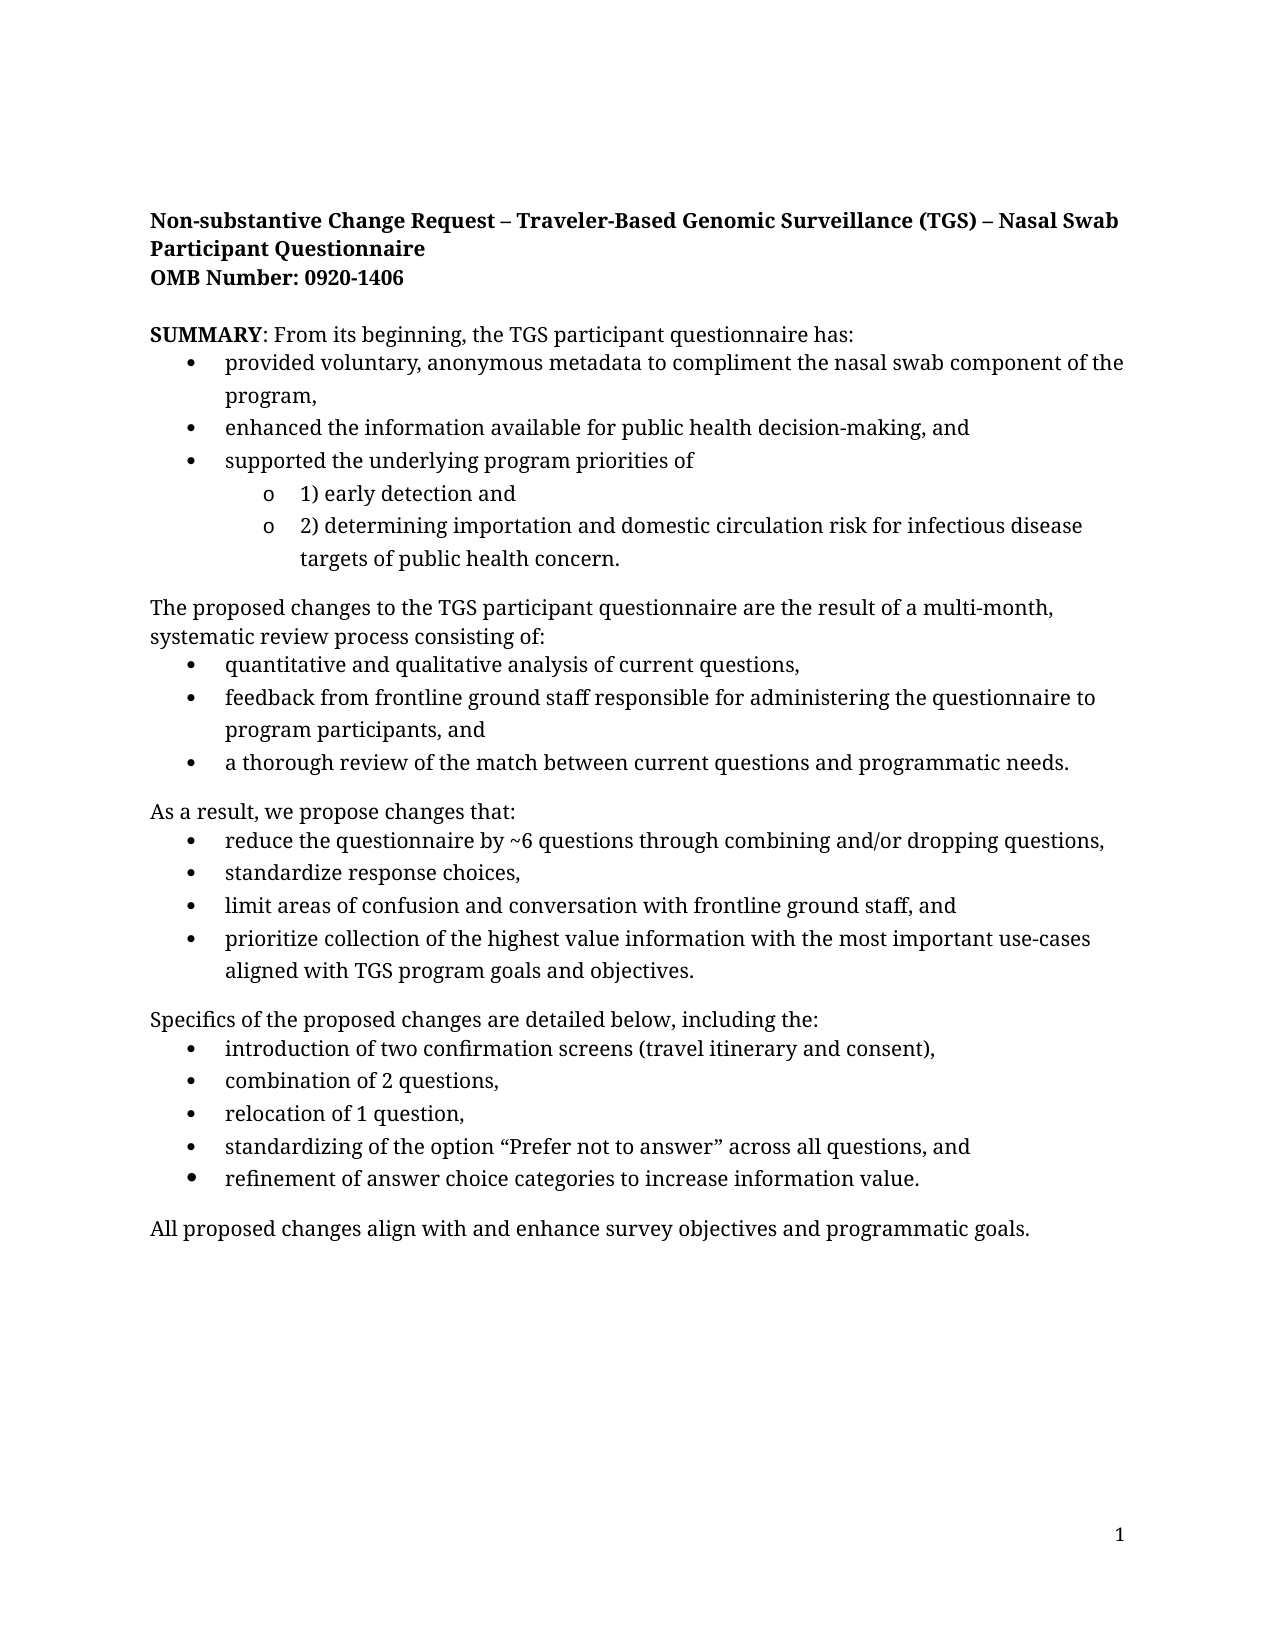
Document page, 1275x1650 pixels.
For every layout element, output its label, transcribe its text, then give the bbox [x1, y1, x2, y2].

text OMB Number: 0920-1406 [150, 263, 1125, 291]
text The proposed changes to the TGS participant questionnaire are the result of a multi-month, systematic review process consisting of: [150, 593, 1125, 650]
list combination of 2 questions, [187, 1067, 1125, 1095]
list supported the underlying program priorities of [187, 446, 1125, 474]
list standardize response choices, [187, 858, 1125, 887]
list standardizing of the option “Prefer not to answer” across all questions, and [187, 1132, 1125, 1160]
list 2) determining importation and domestic circulation risk for infectious disease targets of public health concern. [262, 511, 1125, 573]
list introduction of two confirmation screens (travel itinerary and consent), [187, 1034, 1125, 1062]
list reduce the questionnaire by ~6 questions through combining and/or dropping questions, [187, 826, 1125, 854]
text As a result, we propose changes that: [150, 797, 1125, 826]
text Specifics of the proposed changes are detailed below, including the: [150, 1006, 1125, 1034]
list enhanced the information available for public health decision-making, and [187, 413, 1125, 442]
list refinement of answer choice categories to increase information value. [187, 1164, 1125, 1193]
list prioritize collection of the highest value information with the most important use-cases aligned with TGS program goals and objectives. [187, 924, 1125, 985]
text Non-substantive Change Request – Traveler-Based Genomic Surveillance (TGS) – Nasal Swab Participant Questionnaire [150, 206, 1125, 263]
list feedback from frontline ground staff responsible for administering the questionnaire to program participants, and [187, 683, 1125, 744]
list relocation of 1 question, [187, 1099, 1125, 1128]
list provided voluntary, anonymous metadata to compliment the nasal swab component of the program, [187, 348, 1125, 409]
text All proposed changes align with and enhance survey objectives and programmatic goals. [150, 1214, 1125, 1242]
list quantitative and qualitative analysis of current questions, [187, 650, 1125, 679]
text SUMMARY: From its beginning, the TGS participant questionnaire has: [150, 320, 1125, 348]
list 1) early detection and [262, 479, 1125, 507]
list a thorough review of the match between current questions and programmatic needs. [187, 748, 1125, 777]
list limit areas of confusion and conversation with frontline ground staff, and [187, 891, 1125, 919]
